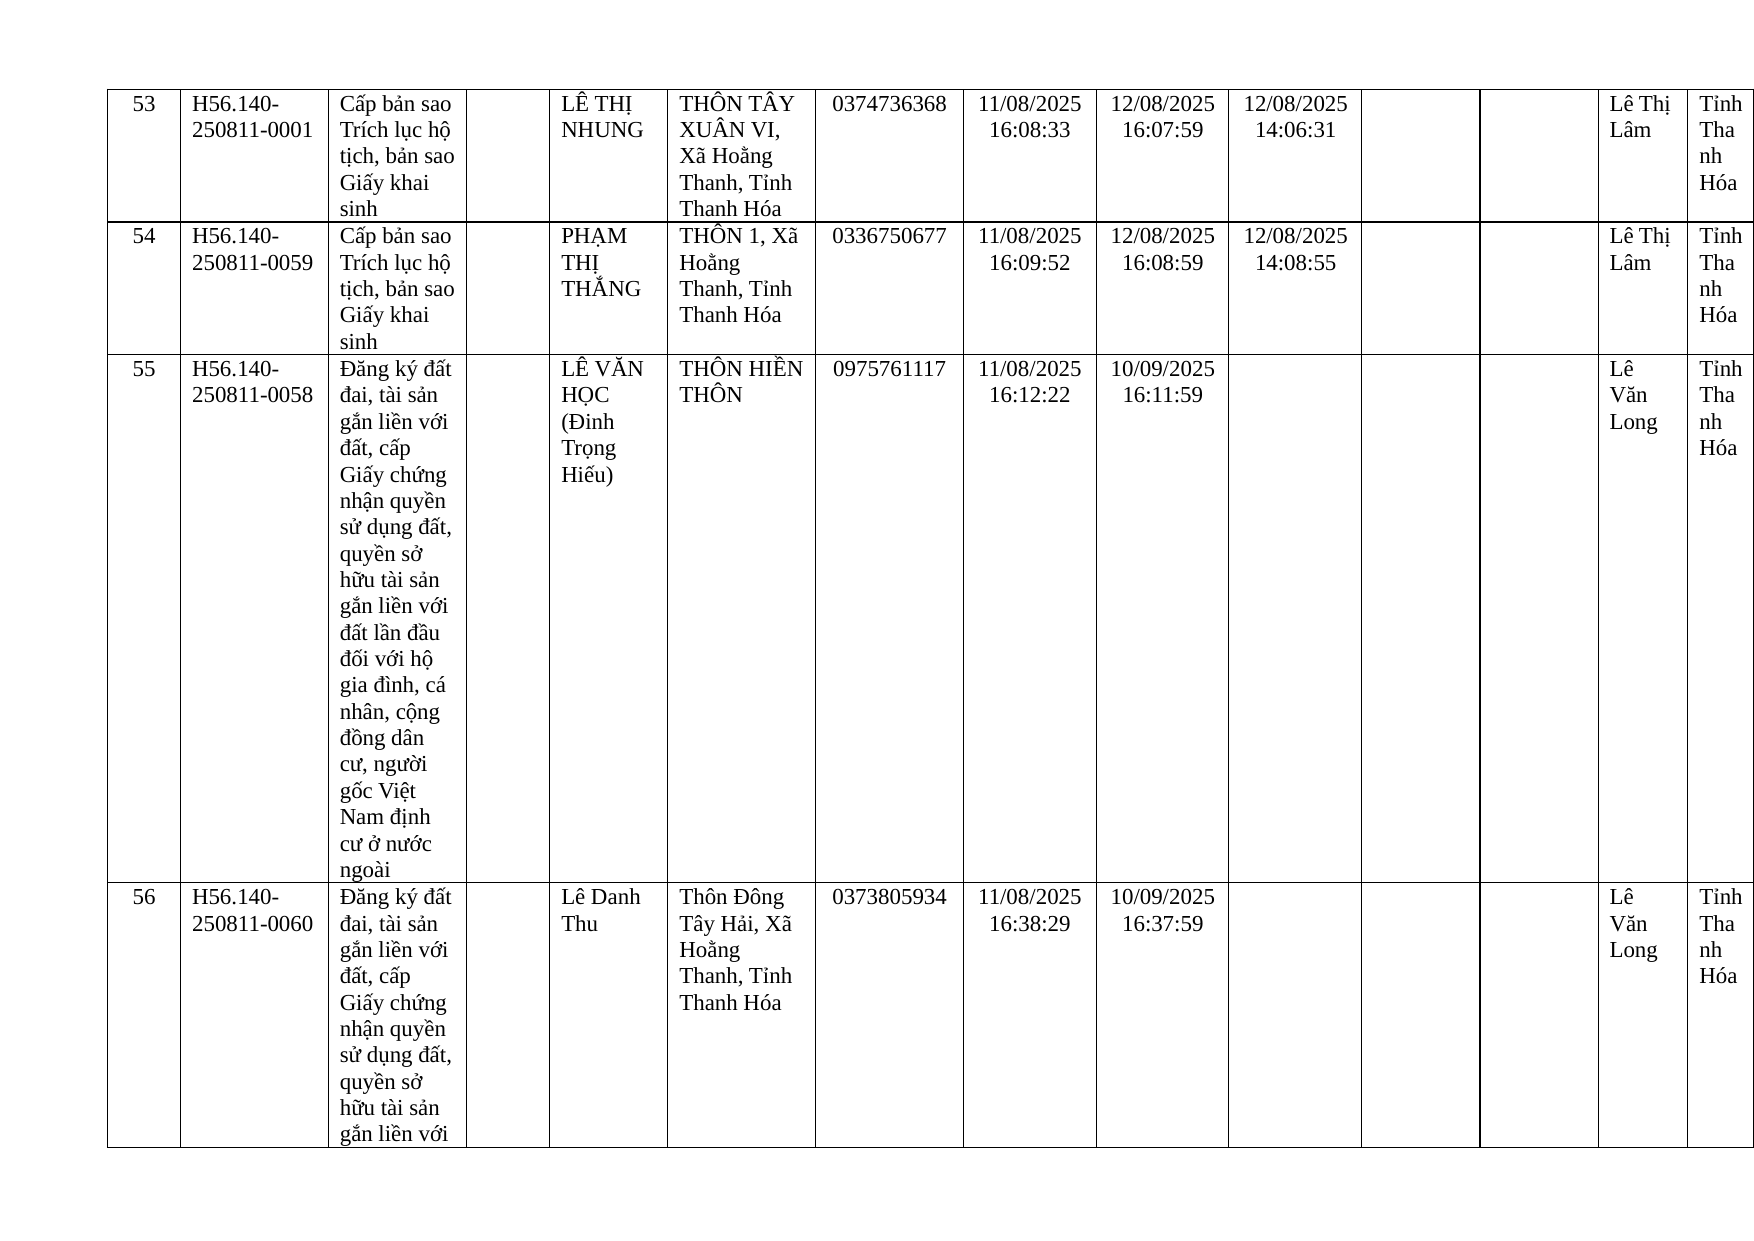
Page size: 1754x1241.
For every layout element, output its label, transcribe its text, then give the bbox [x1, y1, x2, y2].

table_cell 11/08/2025 16:38:29 [964, 883, 1096, 1147]
table_cell [467, 883, 549, 1147]
table_cell H56.140-250811-0060 [181, 883, 328, 1147]
table_cell THÔN HIỀN THÔN [668, 355, 815, 882]
table_cell 53 [108, 90, 180, 221]
table_cell [1362, 223, 1479, 354]
table_cell 56 [108, 883, 180, 1147]
table_cell LÊ THỊ NHUNG [550, 90, 667, 221]
table_cell Lê Thị Lâm [1599, 90, 1687, 221]
table_cell Cấp bản sao Trích lục hộ tịch, bản sao Giấy khai sinh [329, 223, 466, 354]
table_cell [1481, 223, 1598, 354]
table_cell H56.140-250811-0001 [181, 90, 328, 221]
table_cell Lê Thị Lâm [1599, 223, 1687, 354]
table_cell [1362, 883, 1479, 1147]
table_cell H56.140-250811-0059 [181, 223, 328, 354]
table_cell 10/09/2025 16:37:59 [1097, 883, 1228, 1147]
table_cell THÔN TÂY XUÂN VI, Xã Hoằng Thanh, Tỉnh Thanh Hóa [668, 90, 815, 221]
table_cell Tỉnh Thanh Hóa [1688, 90, 1753, 221]
table_cell [1362, 355, 1479, 882]
table_cell Tỉnh Thanh Hóa [1688, 355, 1753, 882]
table_cell LÊ VĂN HỌC (Đinh Trọng Hiếu) [550, 355, 667, 882]
table_cell [1481, 90, 1598, 221]
table_cell 0336750677 [816, 223, 963, 354]
table_cell 55 [108, 355, 180, 882]
table_cell THÔN 1, Xã Hoằng Thanh, Tỉnh Thanh Hóa [668, 223, 815, 354]
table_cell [329, 883, 466, 1147]
table_cell [467, 355, 549, 882]
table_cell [668, 883, 815, 1147]
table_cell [329, 90, 466, 221]
table_cell [467, 223, 549, 354]
table_cell 0373805934 [816, 883, 963, 1147]
table_cell 11/08/2025 16:12:22 [964, 355, 1096, 882]
table_cell Tỉnh Thanh Hóa [1688, 223, 1753, 354]
table_cell Tỉnh Thanh Hóa [1688, 883, 1753, 1147]
table_cell 12/08/2025 14:08:55 [1229, 223, 1361, 354]
table_cell [1229, 355, 1361, 882]
table_cell Lê Văn Long [1599, 355, 1687, 882]
table_cell 11/08/2025 16:08:33 [964, 90, 1096, 221]
table_cell Lê Danh Thu [550, 883, 667, 1147]
table_cell Lê Văn Long [1599, 883, 1687, 1147]
table_cell [1481, 883, 1598, 1147]
table_cell 10/09/2025 16:11:59 [1097, 355, 1228, 882]
table_cell PHẠM THỊ THẮNG [550, 223, 667, 354]
table_cell 12/08/2025 14:06:31 [1229, 90, 1361, 221]
table_cell [467, 90, 549, 221]
table_cell 12/08/2025 16:07:59 [1097, 90, 1228, 221]
table_cell 0975761117 [816, 355, 963, 882]
table_cell [1481, 355, 1598, 882]
table_cell [1229, 883, 1361, 1147]
table_cell [1362, 90, 1479, 221]
table_cell 54 [108, 223, 180, 354]
table_cell H56.140-250811-0058 [181, 355, 328, 882]
table_cell 11/08/2025 16:09:52 [964, 223, 1096, 354]
table_cell 0374736368 [816, 90, 963, 221]
table_cell 12/08/2025 16:08:59 [1097, 223, 1228, 354]
